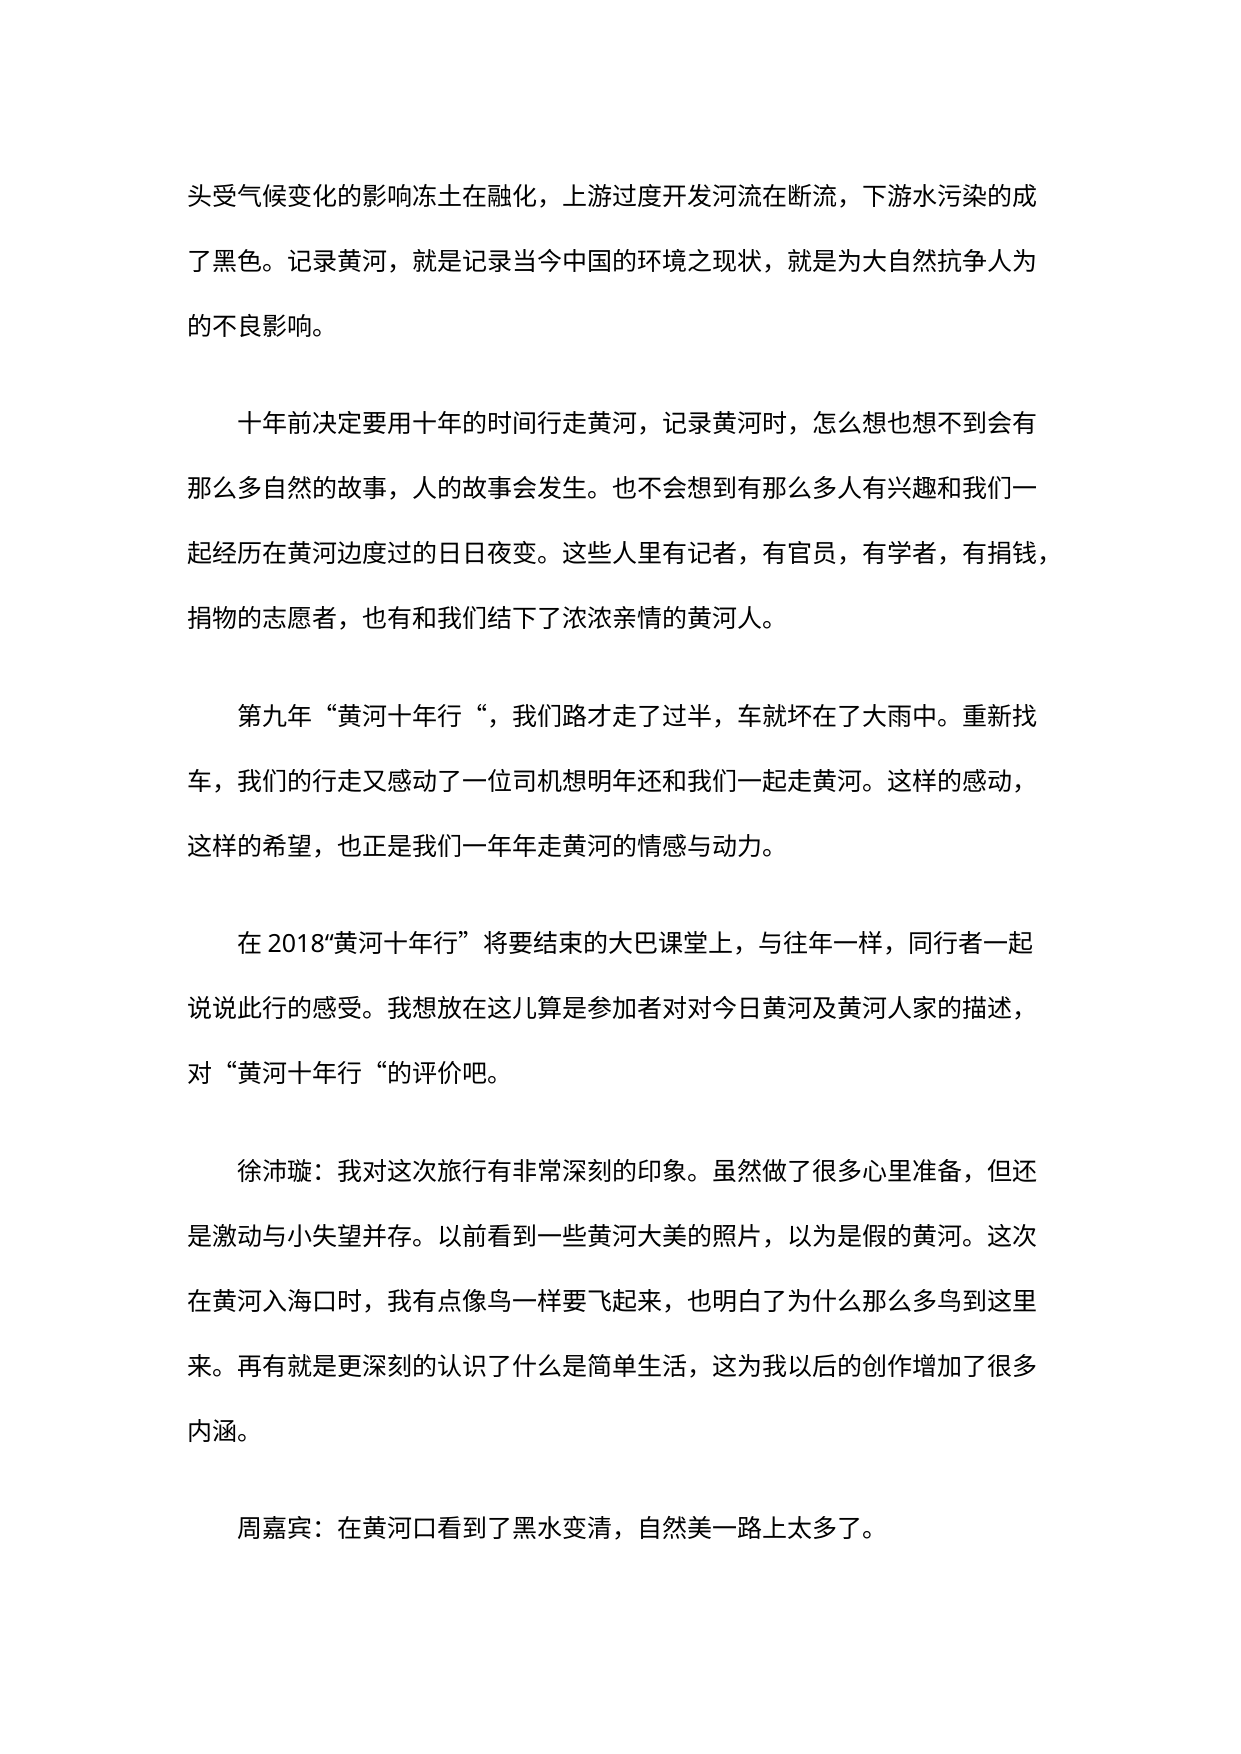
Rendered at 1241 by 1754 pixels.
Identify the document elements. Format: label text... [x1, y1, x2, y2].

text 十年前决定要用十年的时间行走黄河，记录黄河时，怎么想也想不到会有那么多自然的故事，人的故事会发生。也不会想到有那么多人有兴趣和我们一起经历在黄河边度过的日日夜变。这些人里有记者，有官员，有学者，有捐钱，捐物的志愿者，也有和我们结下了浓浓亲情的黄河人。 [187, 389, 1053, 649]
text 第九年“黄河十年行“，我们路才走了过半，车就坏在了大雨中。重新找车，我们的行走又感动了一位司机想明年还和我们一起走黄河。这样的感动，这样的希望，也正是我们一年年走黄河的情感与动力。 [187, 682, 1053, 877]
text 周嘉宾：在黄河口看到了黑水变清，自然美一路上太多了。 [187, 1494, 1053, 1559]
text 徐沛璇：我对这次旅行有非常深刻的印象。虽然做了很多心里准备，但还是激动与小失望并存。以前看到一些黄河大美的照片，以为是假的黄河。这次在黄河入海口时，我有点像鸟一样要飞起来，也明白了为什么那么多鸟到这里来。再有就是更深刻的认识了什么是简单生活，这为我以后的创作增加了很多内涵。 [187, 1137, 1053, 1462]
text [187, 162, 1053, 357]
text 在2018“黄河十年行”将要结束的大巴课堂上，与往年一样，同行者一起说说此行的感受。我想放在这儿算是参加者对对今日黄河及黄河人家的描述，对“黄河十年行“的评价吧。 [187, 909, 1053, 1104]
